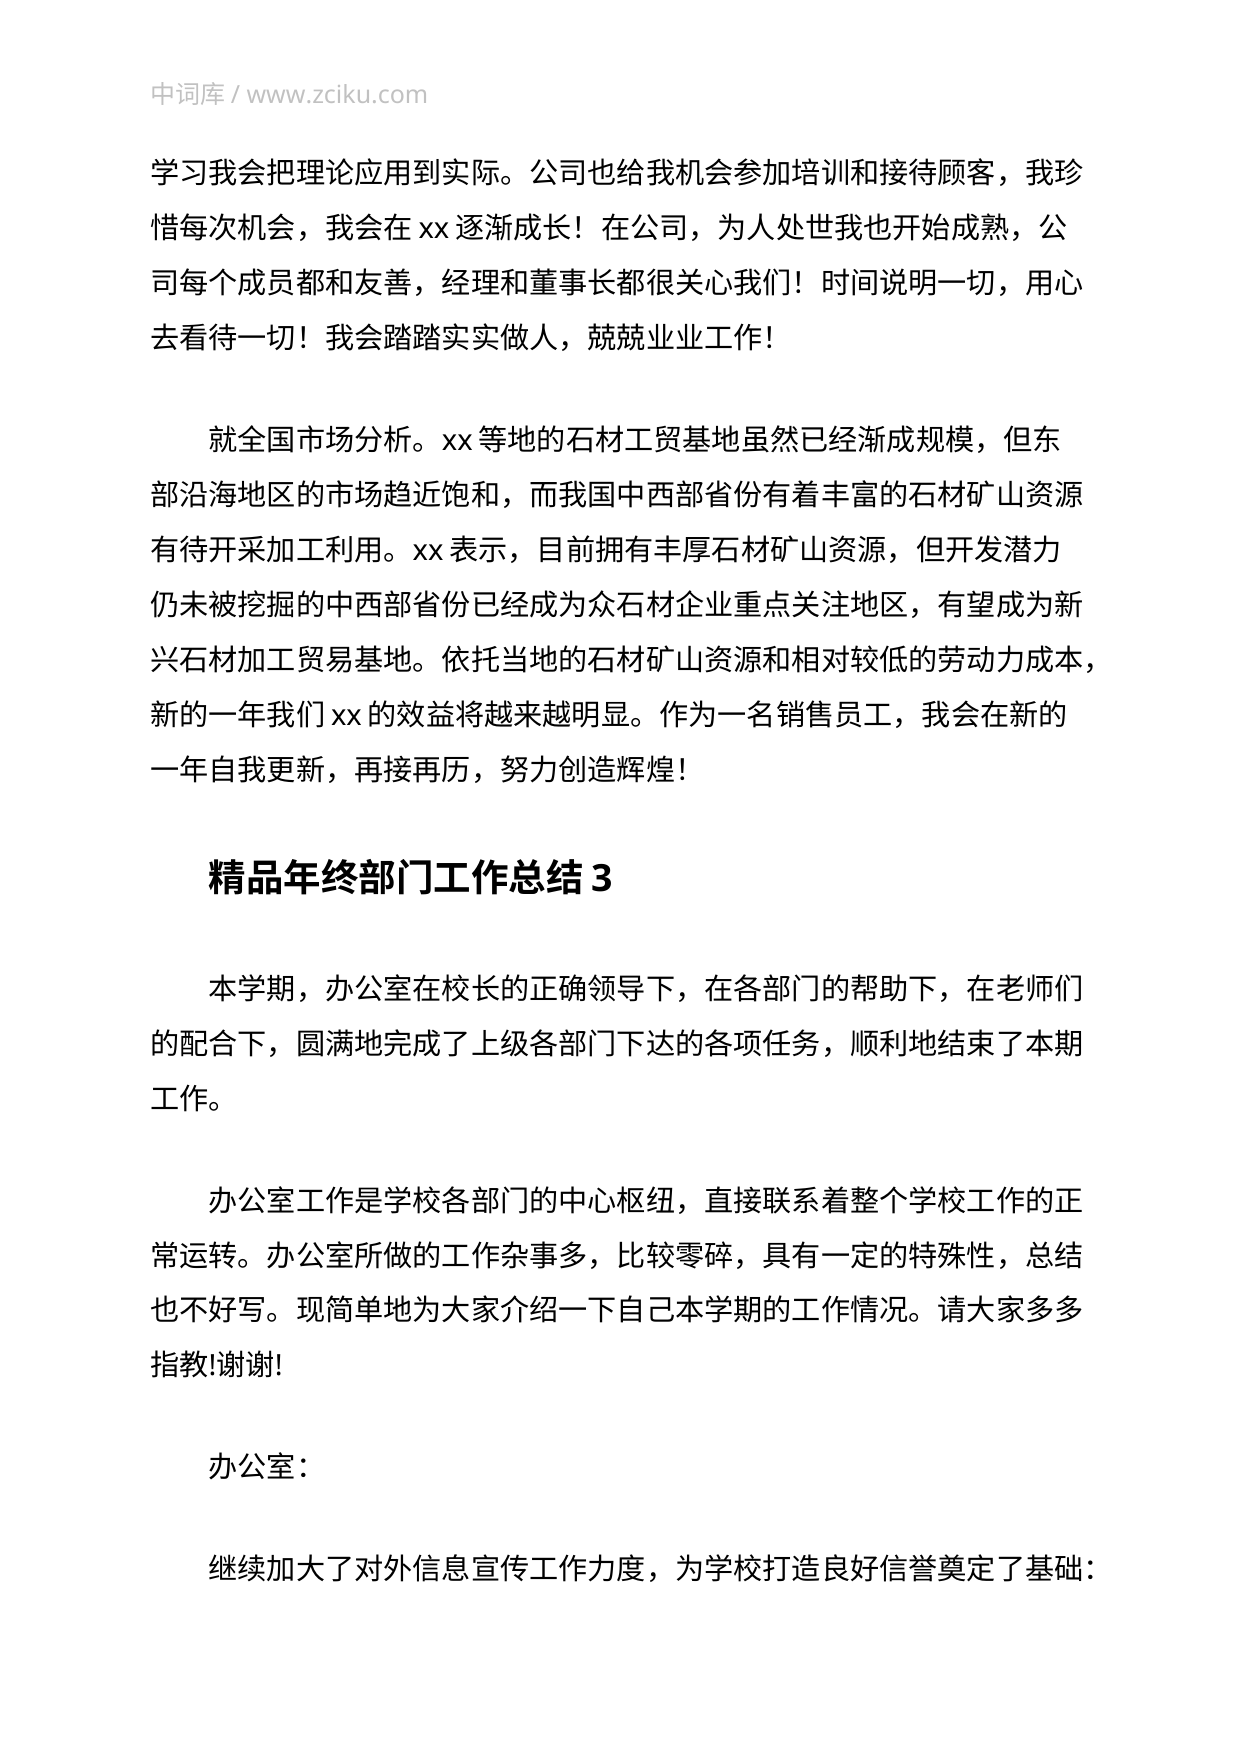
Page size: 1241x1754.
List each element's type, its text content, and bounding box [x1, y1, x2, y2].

text 就全国市场分析。xx等地的石材工贸基地虽然已经渐成规模，但东部沿海地区的市场趋近饱和，而我国中西部省份有着丰富的石材矿山资源有待开采加工利用。xx表示，目前拥有丰厚石材矿山资源，但开发潜力仍未被挖掘的中西部省份已经成为众石材企业重点关注地区，有望成为新兴石材加工贸易基地。依托当地的石材矿山资源和相对较低的劳动力成本，新的一年我们xx的效益将越来越明显。作为一名销售员工，我会在新的一年自我更新，再接再历，努力创造辉煌！ [150, 417, 1090, 788]
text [150, 1546, 1090, 1588]
text 精品年终部门工作总结3 [150, 848, 1090, 902]
text 办公室： [150, 1444, 1090, 1486]
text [150, 150, 1090, 357]
text 本学期，办公室在校长的正确领导下，在各部门的帮助下，在老师们的配合下，圆满地完成了上级各部门下达的各项任务，顺利地结束了本期工作。 [150, 966, 1090, 1118]
text 办公室工作是学校各部门的中心枢纽，直接联系着整个学校工作的正常运转。办公室所做的工作杂事多，比较零碎，具有一定的特殊性，总结也不好写。现简单地为大家介绍一下自己本学期的工作情况。请大家多多指教!谢谢! [150, 1177, 1090, 1384]
